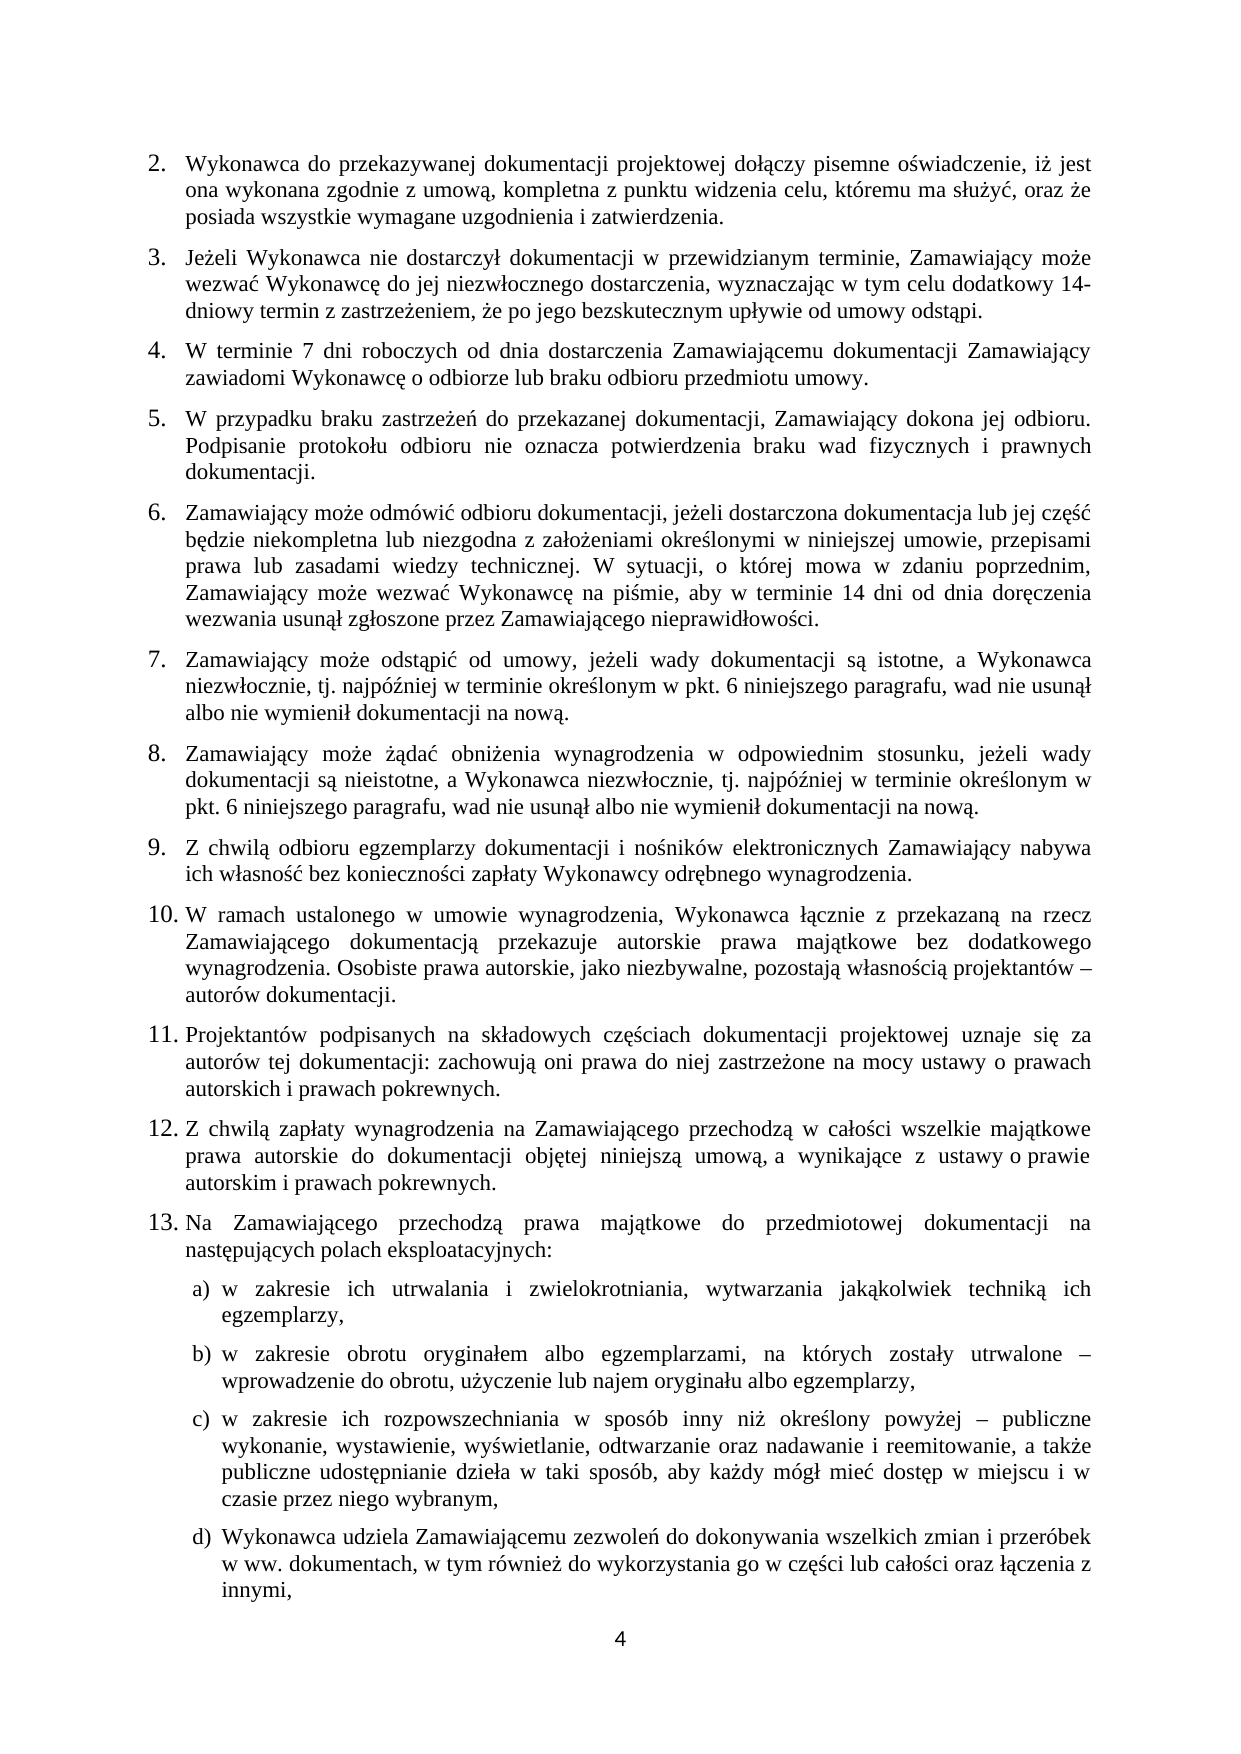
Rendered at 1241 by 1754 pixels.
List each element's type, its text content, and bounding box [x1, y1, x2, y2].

list Z chwilą zapłaty wynagrodzenia na Zamawiającego przechodzą w całości wszelkie majątkowe prawa autorskie do dokumentacji objętej niniejszą umową, a wynikające z ustawy o prawie autorskim i prawach pokrewnych. [148, 1113, 1093, 1195]
list w zakresie ich utrwalania i zwielokrotniania, wytwarzania jakąkolwiek techniką ich egzemplarzy, [192, 1275, 1093, 1328]
list Projektantów podpisanych na składowych częściach dokumentacji projektowej uznaje się za autorów tej dokumentacji: zachowują oni prawa do niej zastrzeżone na mocy ustawy o prawach autorskich i prawach pokrewnych. [148, 1019, 1093, 1101]
list Zamawiający może odstąpić od umowy, jeżeli wady dokumentacji są istotne, a Wykonawca niezwłocznie, tj. najpóźniej w terminie określonym w pkt. 6 niniejszego paragrafu, wad nie usunął albo nie wymienił dokumentacji na nową. [148, 644, 1093, 725]
list W przypadku braku zastrzeżeń do przekazanej dokumentacji, Zamawiający dokona jej odbioru. Podpisanie protokołu odbioru nie oznacza potwierdzenia braku wad fizycznych i prawnych dokumentacji. [148, 403, 1093, 484]
list Zamawiający może odmówić odbioru dokumentacji, jeżeli dostarczona dokumentacja lub jej część będzie niekompletna lub niezgodna z założeniami określonymi w niniejszej umowie, przepisami prawa lub zasadami wiedzy technicznej. W sytuacji, o której mowa w zdaniu poprzednim, Zamawiający może wezwać Wykonawcę na piśmie, aby w terminie 14 dni od dnia doręczenia wezwania usunął zgłoszone przez Zamawiającego nieprawidłowości. [148, 497, 1093, 631]
list Na Zamawiającego przechodzą prawa majątkowe do przedmiotowej dokumentacji na następujących polach eksploatacyjnych: [148, 1207, 1093, 1263]
list Z chwilą odbioru egzemplarzy dokumentacji i nośników elektronicznych Zamawiający nabywa ich własność bez konieczności zapłaty Wykonawcy odrębnego wynagrodzenia. [148, 832, 1093, 887]
list Wykonawca udziela Zamawiającemu zezwoleń do dokonywania wszelkich zmian i przeróbek w ww. dokumentach, w tym również do wykorzystania go w części lub całości oraz łączenia z innymi, [192, 1523, 1093, 1602]
list W ramach ustalonego w umowie wynagrodzenia, Wykonawca łącznie z przekazaną na rzecz Zamawiającego dokumentacją przekazuje autorskie prawa majątkowe bez dodatkowego wynagrodzenia. Osobiste prawa autorskie, jako niezbywalne, pozostają własnością projektantów – autorów dokumentacji. [148, 899, 1093, 1007]
list Wykonawca do przekazywanej dokumentacji projektowej dołączy pisemne oświadczenie, iż jest ona wykonana zgodnie z umową, kompletna z punktu widzenia celu, któremu ma służyć, oraz że posiada wszystkie wymagane uzgodnienia i zatwierdzenia. [148, 148, 1093, 229]
list Jeżeli Wykonawca nie dostarczył dokumentacji w przewidzianym terminie, Zamawiający może wezwać Wykonawcę do jej niezwłocznego dostarczenia, wyznaczając w tym celu dodatkowy 14-dniowy termin z zastrzeżeniem, że po jego bezskutecznym upływie od umowy odstąpi. [148, 242, 1093, 323]
list w zakresie ich rozpowszechniania w sposób inny niż określony powyżej – publiczne wykonanie, wystawienie, wyświetlanie, odtwarzanie oraz nadawanie i reemitowanie, a także publiczne udostępnianie dzieła w taki sposób, aby każdy mógł mieć dostęp w miejscu i w czasie przez niego wybranym, [192, 1406, 1093, 1511]
list W terminie 7 dni roboczych od dnia dostarczenia Zamawiającemu dokumentacji Zamawiający zawiadomi Wykonawcę o odbiorze lub braku odbioru przedmiotu umowy. [148, 336, 1093, 391]
list w zakresie obrotu oryginałem albo egzemplarzami, na których zostały utrwalone – wprowadzenie do obrotu, użyczenie lub najem oryginału albo egzemplarzy, [192, 1340, 1093, 1393]
list Zamawiający może żądać obniżenia wynagrodzenia w odpowiednim stosunku, jeżeli wady dokumentacji są nieistotne, a Wykonawca niezwłocznie, tj. najpóźniej w terminie określonym w pkt. 6 niniejszego paragrafu, wad nie usunął albo nie wymienił dokumentacji na nową. [148, 738, 1093, 819]
